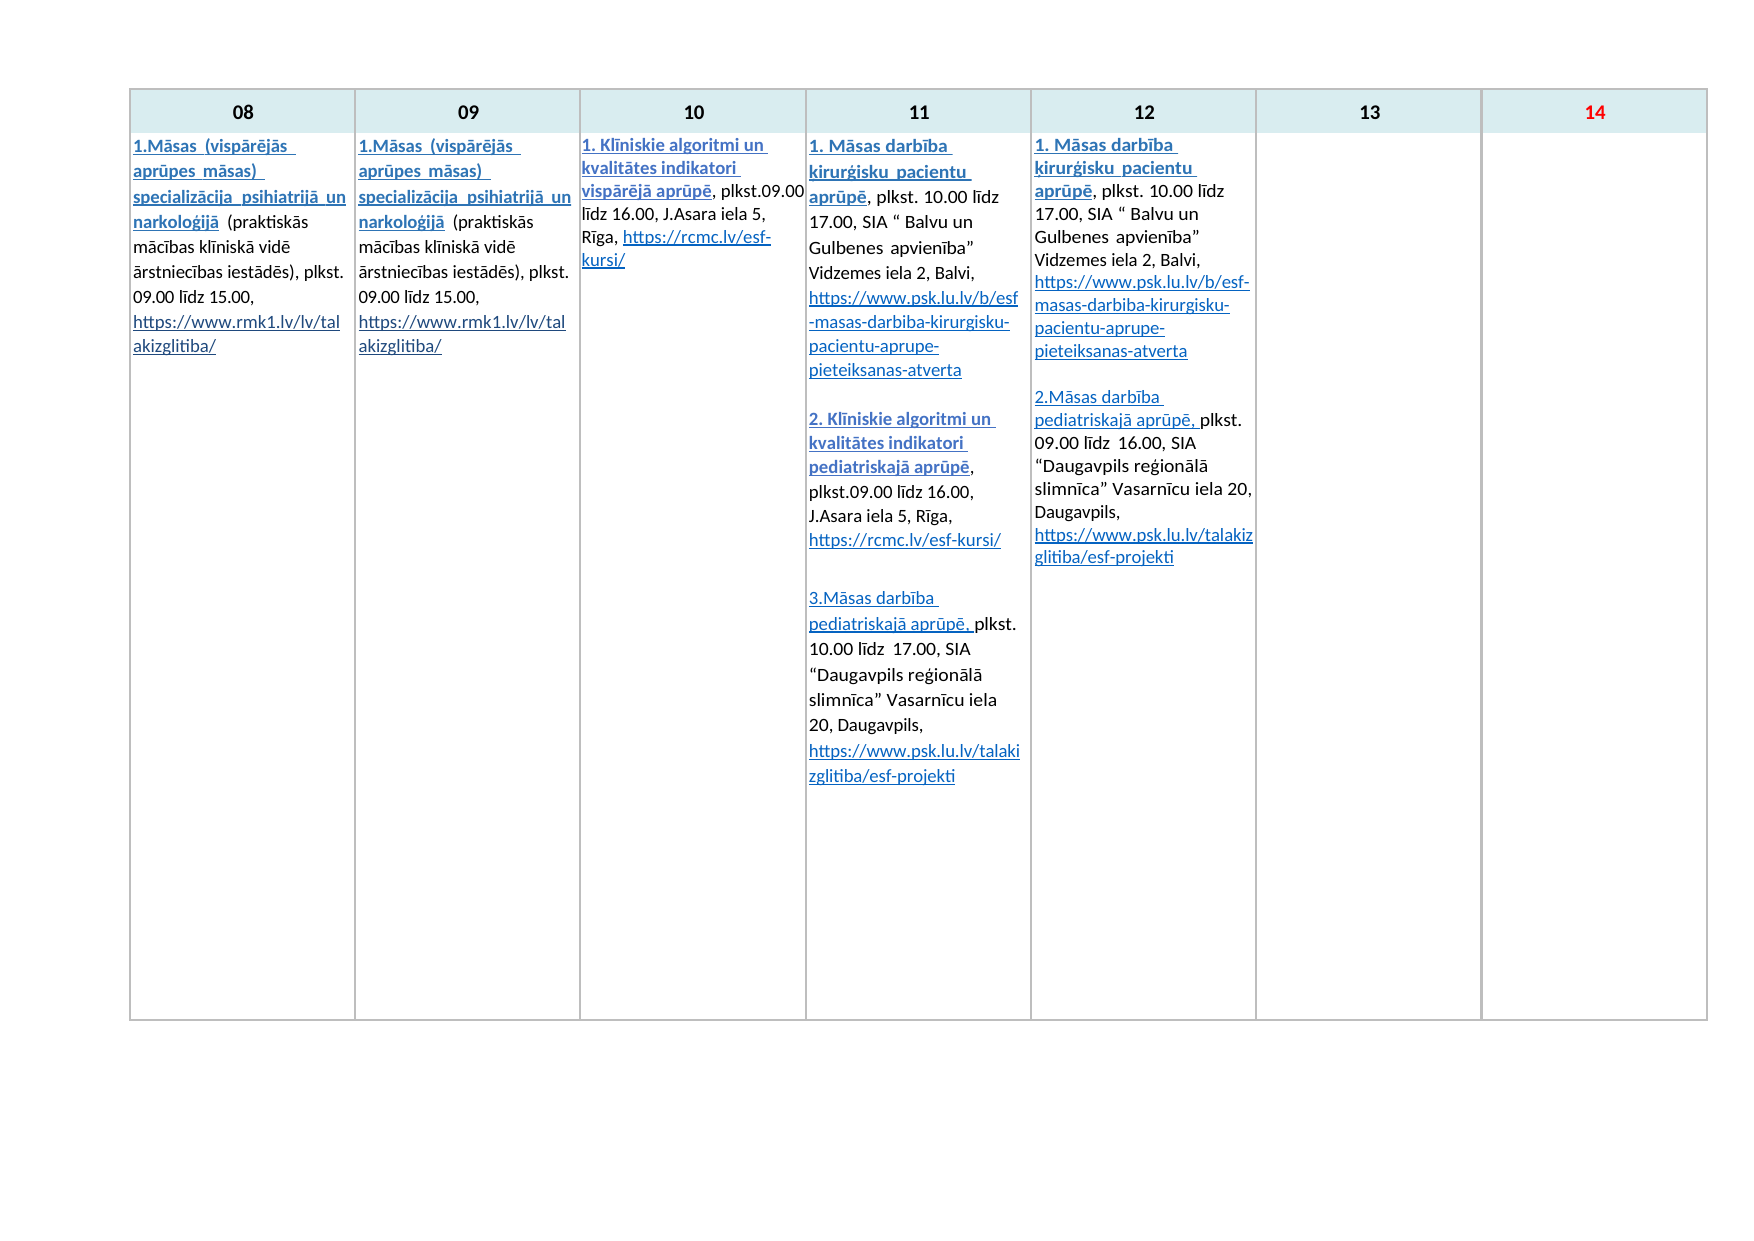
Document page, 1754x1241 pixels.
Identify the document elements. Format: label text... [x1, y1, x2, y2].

table_cell 11 [807, 90, 1030, 133]
table_cell 10 [581, 90, 805, 133]
table_cell 1. Māsas darbība ķirurģisku pacientu aprūpē, plkst. 10.00 līdz 17.00, SIA “ Balvu un Gulbenes apvienība” Vidzemes iela 2, Balvi, https://www.psk.lu.lv/b/esf-masas-darbiba-kirurgisku-pacientu-aprupe-pieteiksanas-atverta 2.Māsas darbība pediatriskajā aprūpē, plkst. 09.00 līdz 16.00, SIA “Daugavpils reģionālā slimnīca” Vasarnīcu iela 20, Daugavpils, https://www.psk.lu.lv/talakizglitiba/esf-projekti [1032, 133, 1255, 1019]
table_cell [131, 133, 354, 1019]
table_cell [356, 133, 579, 1019]
table_cell 14 [1483, 90, 1706, 133]
table_cell 08 [131, 90, 354, 133]
table_cell 13 [1257, 90, 1480, 133]
table_cell 09 [356, 90, 579, 133]
table_cell 1. Māsas darbība ķirurģisku pacientu aprūpē, plkst. 10.00 līdz 17.00, SIA “ Balvu un Gulbenes apvienība” Vidzemes iela 2, Balvi, https://www.psk.lu.lv/b/esf-masas-darbiba-kirurgisku-pacientu-aprupe-pieteiksanas-atverta 2. Klīniskie algoritmi un kvalitātes indikatori pediatriskajā aprūpē, plkst.09.00 līdz 16.00, J.Asara iela 5, Rīga, https://rcmc.lv/esf-kursi/ 3.Māsas darbība pediatriskajā aprūpē, plkst. 10.00 līdz 17.00, SIA “Daugavpils reģionālā slimnīca” Vasarnīcu iela 20, Daugavpils, https://www.psk.lu.lv/talakizglitiba/esf-projekti [807, 133, 1030, 1019]
table_cell 12 [1032, 90, 1255, 133]
table_cell [1483, 133, 1706, 1019]
table_cell 1. Klīniskie algoritmi un kvalitātes indikatori vispārējā aprūpē, plkst.09.00 līdz 16.00, J.Asara iela 5, Rīga, https://rcmc.lv/esf-kursi/ [581, 133, 805, 1019]
table_cell [1257, 133, 1480, 1019]
